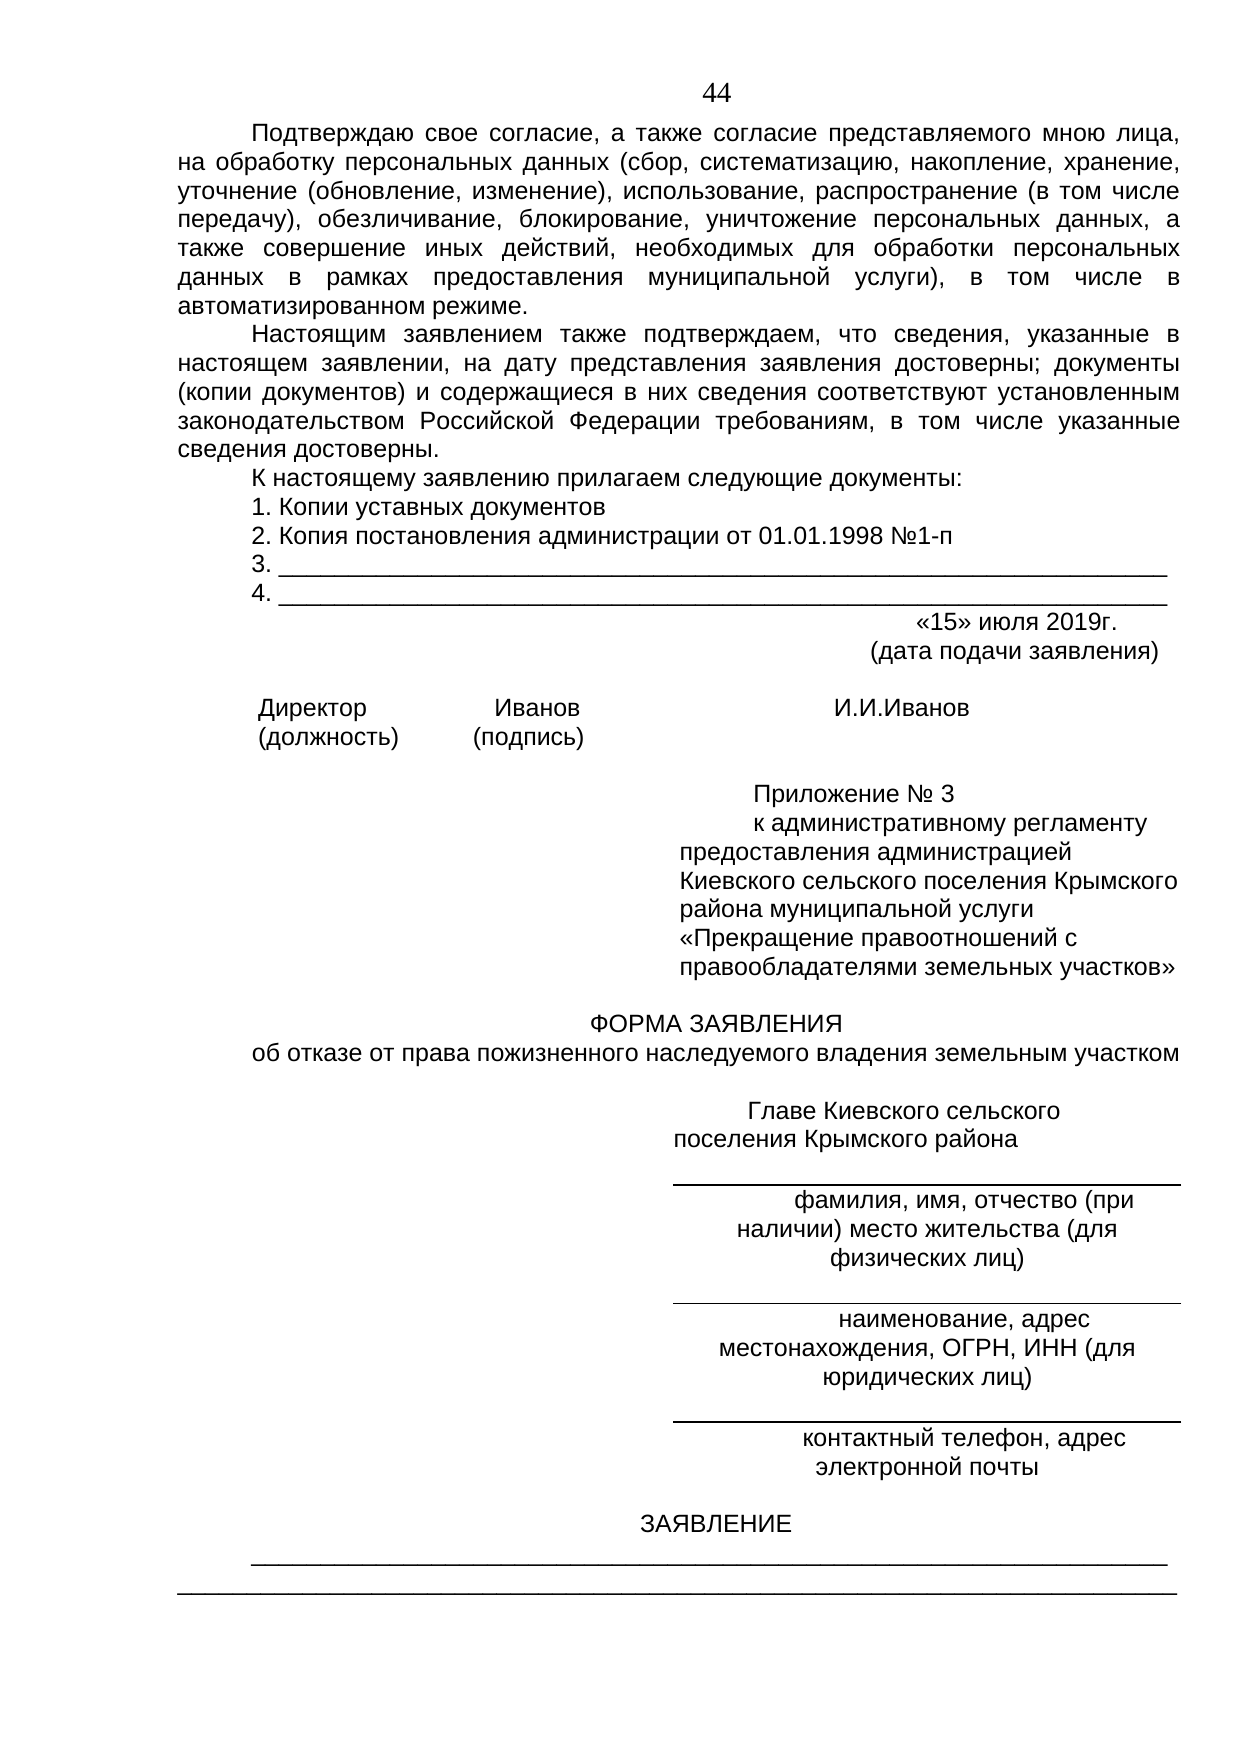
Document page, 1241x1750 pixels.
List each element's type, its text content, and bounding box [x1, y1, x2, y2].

text к административному регламенту предоставления администрацией Киевского сельского поселения Крымского района муниципальной услуги «Прекращение правоотношений с правообладателями земельных участков» [679, 808, 1178, 981]
text 2. Копия постановления администрации от 01.01.1998 №1-п [177, 521, 1181, 549]
text об отказе от права пожизненного наследуемого владения земельным участком [177, 1038, 1181, 1067]
text 3. ________________________________________________________________ [177, 549, 1181, 578]
text 4. ________________________________________________________________ [177, 578, 1181, 607]
text «15» июля 2019г. [842, 607, 1181, 636]
text 1. Копии уставных документов [177, 492, 1181, 521]
text контактный телефон, адрес электронной почты [673, 1423, 1181, 1480]
text К настоящему заявлению прилагаем следующие документы: [177, 463, 1181, 492]
text ФОРМА ЗАЯВЛЕНИЯ [177, 1009, 1181, 1038]
text фамилия, имя, отчество (при наличии) место жительства (для физических лиц) [673, 1186, 1181, 1272]
text (дата подачи заявления) [767, 636, 1181, 664]
text Настоящим заявлением также подтверждаем, что сведения, указанные в настоящем заявлении, на дату представления заявления достоверны; документы (копии документов) и содержащиеся в них сведения соответствуют установленным законодательством Российской Федерации требованиям, в том числе указанные сведения достоверны. [177, 319, 1181, 463]
text наименование, адрес местонахождения, ОГРН, ИНН (для юридических лиц) [673, 1304, 1181, 1390]
text (должность) (подпись) [177, 722, 1181, 751]
text Главе Киевского сельского поселения Крымского района [673, 1096, 1181, 1153]
text Директор Иванов И.И.Иванов [177, 693, 1181, 722]
text Приложение № 3 [679, 779, 1178, 808]
text Подтверждаю свое согласие, а также согласие представляемого мною лица, на обработку персональных данных (сбор, систематизацию, накопление, хранение, уточнение (обновление, изменение), использование, распространение (в том числе передачу), обезличивание, блокирование, уничтожение персональных данных, а также совершение иных действий, необходимых для обработки персональных данных в рамках предоставления муниципальной услуги), в том числе в автоматизированном режиме. [177, 118, 1181, 319]
text ЗАЯВЛЕНИЕ [177, 1509, 1181, 1538]
text __________________________________________________________________________________________________________________________________________ [177, 1538, 1181, 1595]
